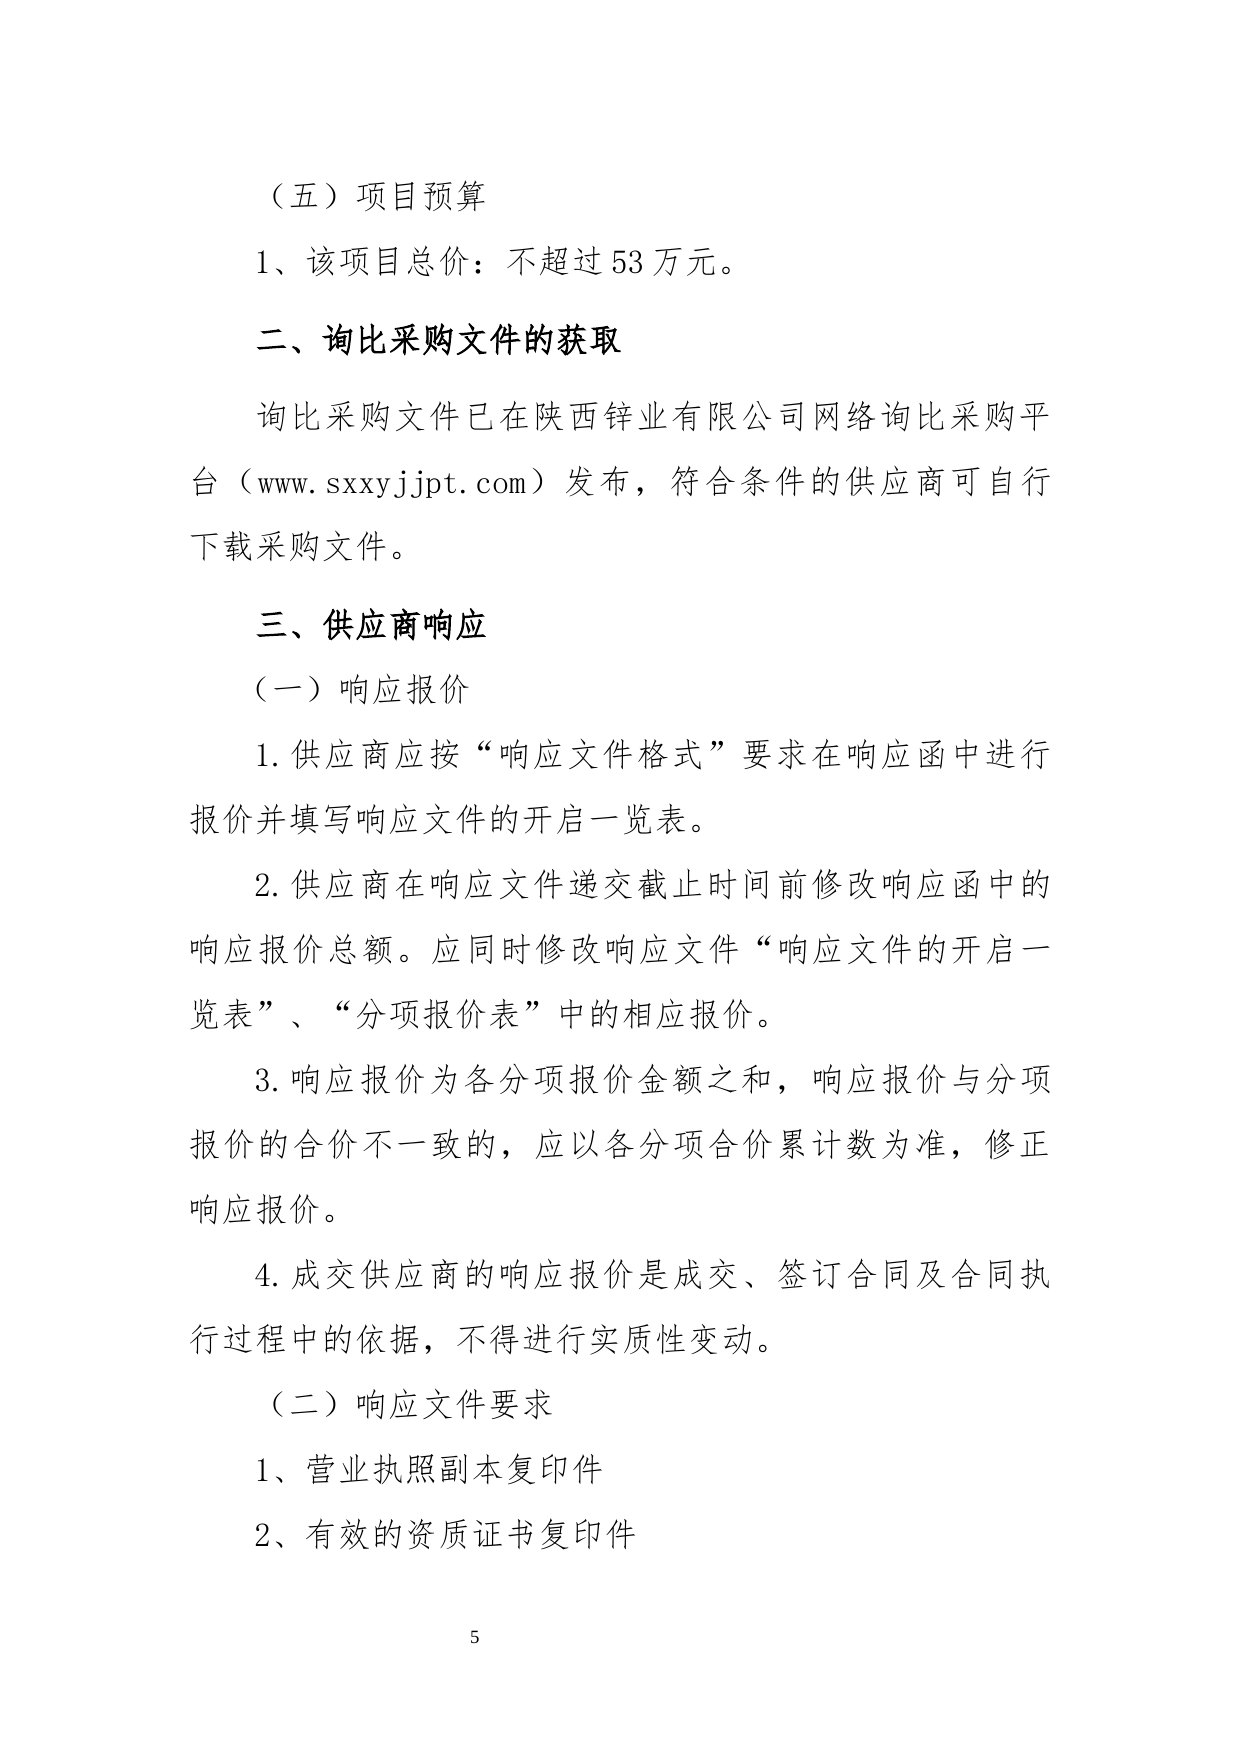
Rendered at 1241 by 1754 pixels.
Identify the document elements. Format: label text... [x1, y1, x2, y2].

text 1、该项目总价：不超过53万元。 [187, 227, 1053, 292]
text 询比采购文件已在陕西锌业有限公司网络询比采购平台（www.sxxyjjpt.com）发布，符合条件的供应商可自行下载采购文件。 [187, 382, 1053, 577]
text 二、询比采购文件的获取 [187, 304, 1053, 369]
text （二）响应文件要求 [187, 1369, 1053, 1434]
text 1.供应商应按“响应文件格式”要求在响应函中进行报价并填写响应文件的开启一览表。 [187, 719, 1053, 849]
text 2.供应商在响应文件递交截止时间前修改响应函中的响应报价总额。应同时修改响应文件“响应文件的开启一览表”、“分项报价表”中的相应报价。 [187, 849, 1053, 1044]
text 3.响应报价为各分项报价金额之和，响应报价与分项报价的合价不一致的，应以各分项合价累计数为准，修正响应报价。 [187, 1044, 1053, 1239]
subtitle 三、供应商响应 [187, 589, 1053, 654]
text 2、有效的资质证书复印件 [187, 1499, 1053, 1564]
text 4.成交供应商的响应报价是成交、签订合同及合同执行过程中的依据，不得进行实质性变动。 [187, 1239, 1053, 1369]
subtitle （五）项目预算 [187, 162, 1053, 227]
text 1、营业执照副本复印件 [187, 1434, 1053, 1499]
text （一）响应报价 [187, 654, 1053, 719]
